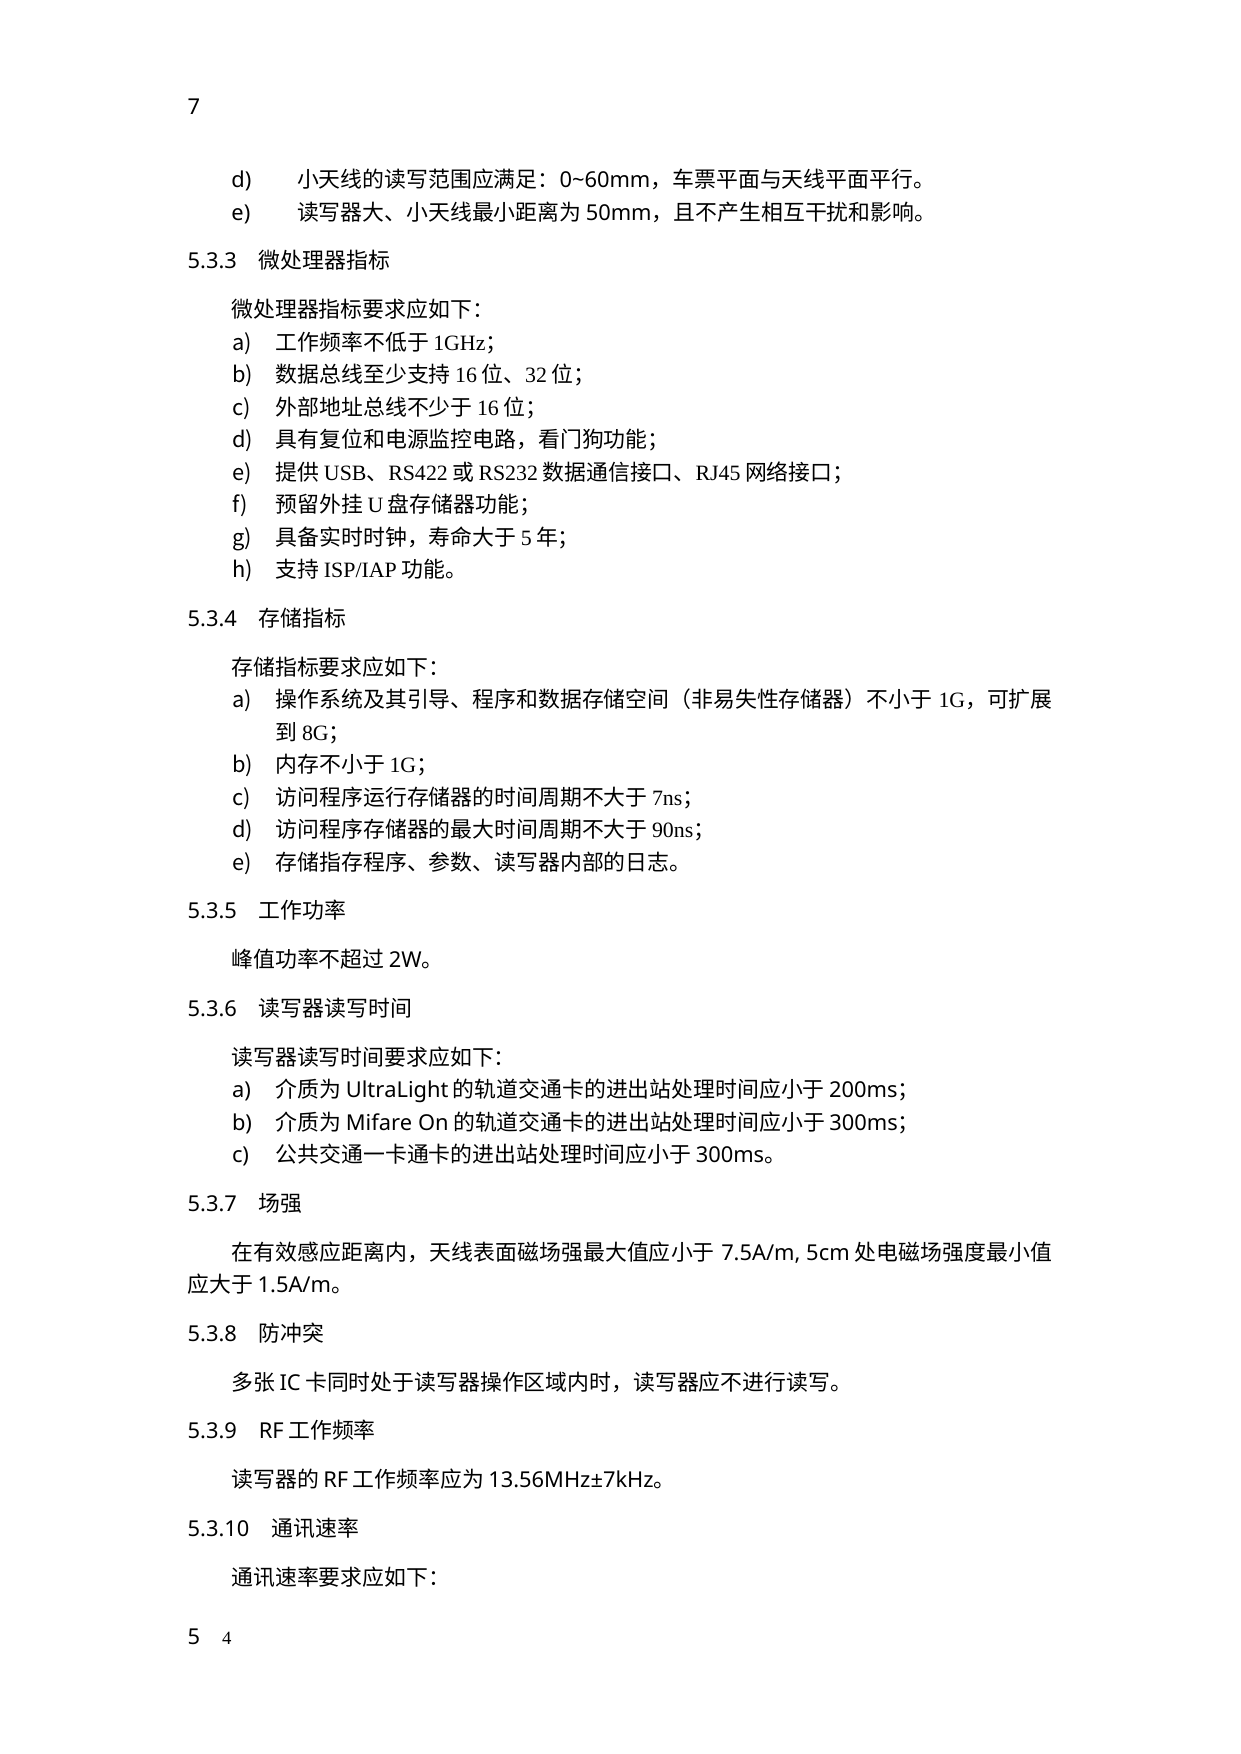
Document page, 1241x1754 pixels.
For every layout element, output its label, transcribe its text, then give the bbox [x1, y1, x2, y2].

list 读写器读写时间 [187, 991, 1053, 1023]
text 存储指标要求应如下： [187, 649, 1053, 682]
text 多张IC卡同时处于读写器操作区域内时，读写器应不进行读写。 [187, 1364, 1053, 1397]
list 预留外挂U盘存储器功能； [232, 487, 1053, 519]
list 存储指标 [187, 601, 1053, 633]
list 防冲突 [187, 1316, 1053, 1348]
list RF工作频率 [187, 1413, 1053, 1446]
list 外部地址总线不少于16位； [232, 389, 1053, 422]
list 存储指存程序、参数、读写器内部的日志。 [232, 844, 1053, 877]
list 具有复位和电源监控电路，看门狗功能； [232, 422, 1053, 454]
text 微处理器指标要求应如下： [187, 292, 1053, 324]
list 支持ISP/IAP功能。 [232, 552, 1053, 584]
text 峰值功率不超过2W。 [187, 942, 1053, 974]
list 介质为Mifare On的轨道交通卡的进出站处理时间应小于300ms； [232, 1104, 1053, 1137]
list 具备实时时钟，寿命大于5年； [232, 519, 1053, 552]
list 提供USB、RS422或RS232数据通信接口、RJ45网络接口； [232, 454, 1053, 487]
list 通讯速率 [187, 1511, 1053, 1543]
text 通讯速率要求应如下： [187, 1559, 1053, 1592]
list 操作系统及其引导、程序和数据存储空间（非易失性存储器）不小于1G，可扩展到8G； [232, 682, 1053, 747]
list 微处理器指标 [187, 243, 1053, 276]
list 读写器大、小天线最小距离为50mm，且不产生相互干扰和影响。 [231, 194, 1053, 227]
list 公共交通一卡通卡的进出站处理时间应小于300ms。 [232, 1137, 1053, 1169]
list 内存不小于1G； [232, 747, 1053, 779]
list 小天线的读写范围应满足：0~60mm，车票平面与天线平面平行。 [231, 162, 1053, 194]
text 在有效感应距离内，天线表面磁场强最大值应小于7.5A/m, 5cm处电磁场强度最小值应大于1.5A/m。 [187, 1234, 1053, 1299]
text 读写器读写时间要求应如下： [187, 1039, 1053, 1072]
list 访问程序存储器的最大时间周期不大于90ns； [232, 812, 1053, 844]
list 访问程序运行存储器的时间周期不大于7ns； [232, 779, 1053, 812]
text 读写器的RF工作频率应为13.56MHz±7kHz。 [187, 1462, 1053, 1494]
list 工作频率不低于1GHz； [232, 324, 1053, 357]
list 工作功率 [187, 893, 1053, 926]
list 介质为UltraLight的轨道交通卡的进出站处理时间应小于200ms； [232, 1072, 1053, 1104]
list 数据总线至少支持16位、32位； [232, 357, 1053, 389]
list 场强 [187, 1186, 1053, 1218]
